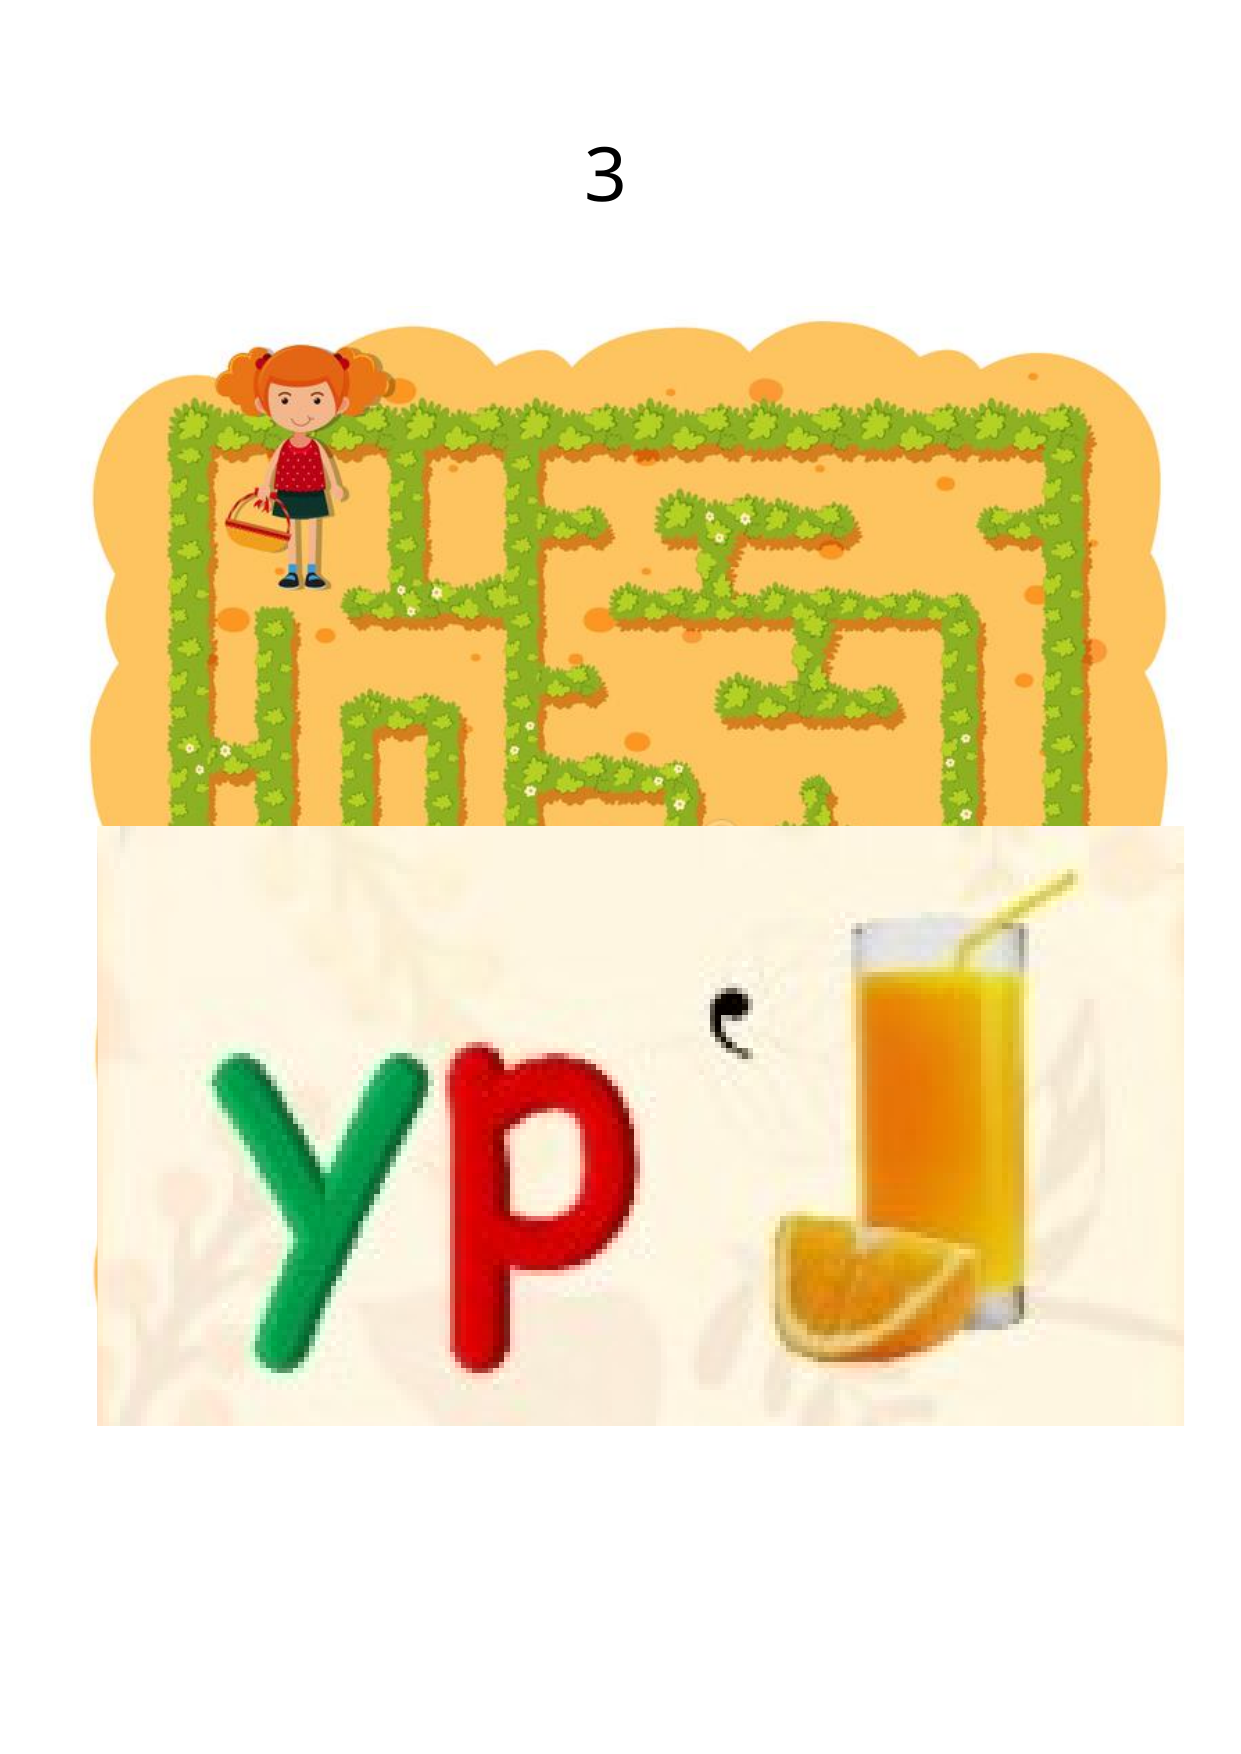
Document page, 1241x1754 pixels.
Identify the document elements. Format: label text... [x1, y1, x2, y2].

text 3 [59, 121, 1152, 223]
picture [76, 306, 1182, 1415]
